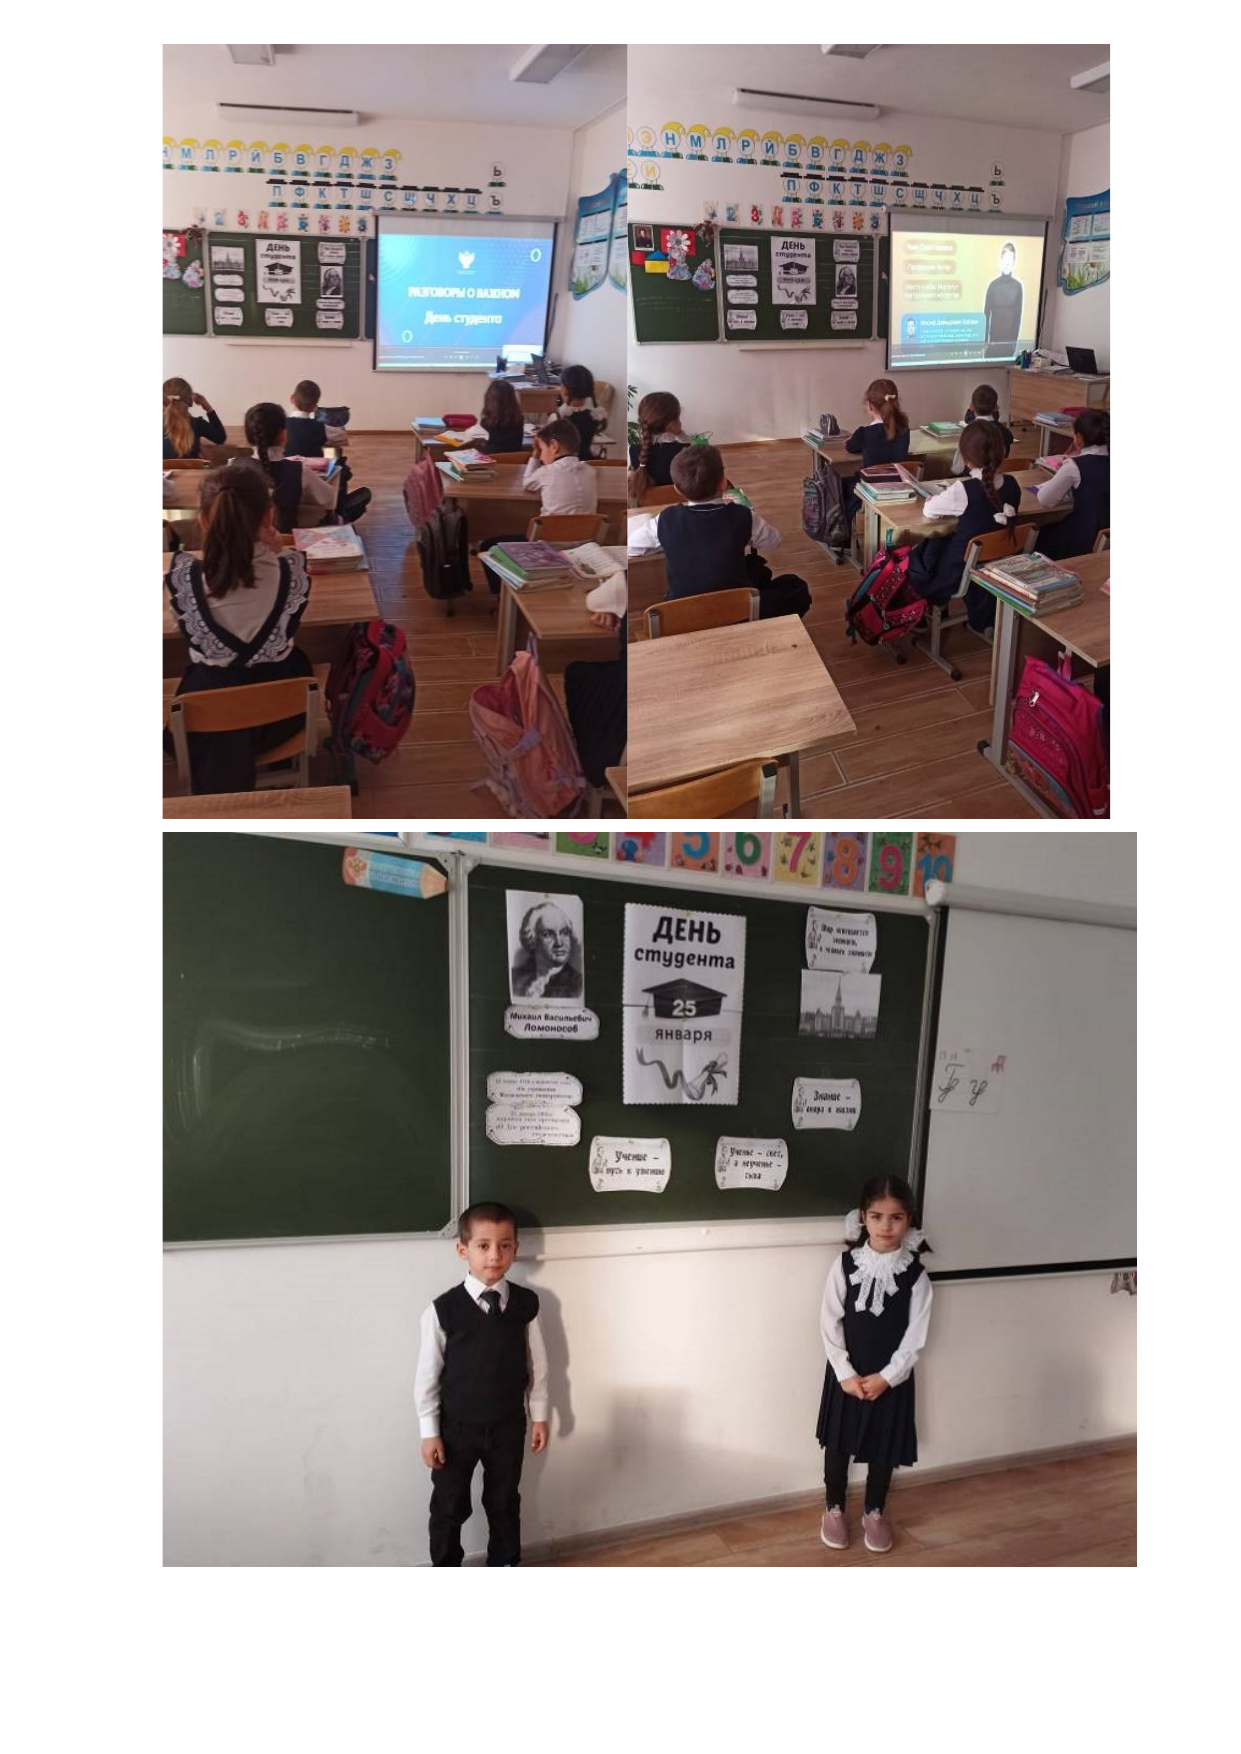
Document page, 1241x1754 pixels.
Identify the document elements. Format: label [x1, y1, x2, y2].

picture [162, 44, 1110, 819]
picture [162, 832, 1137, 1567]
